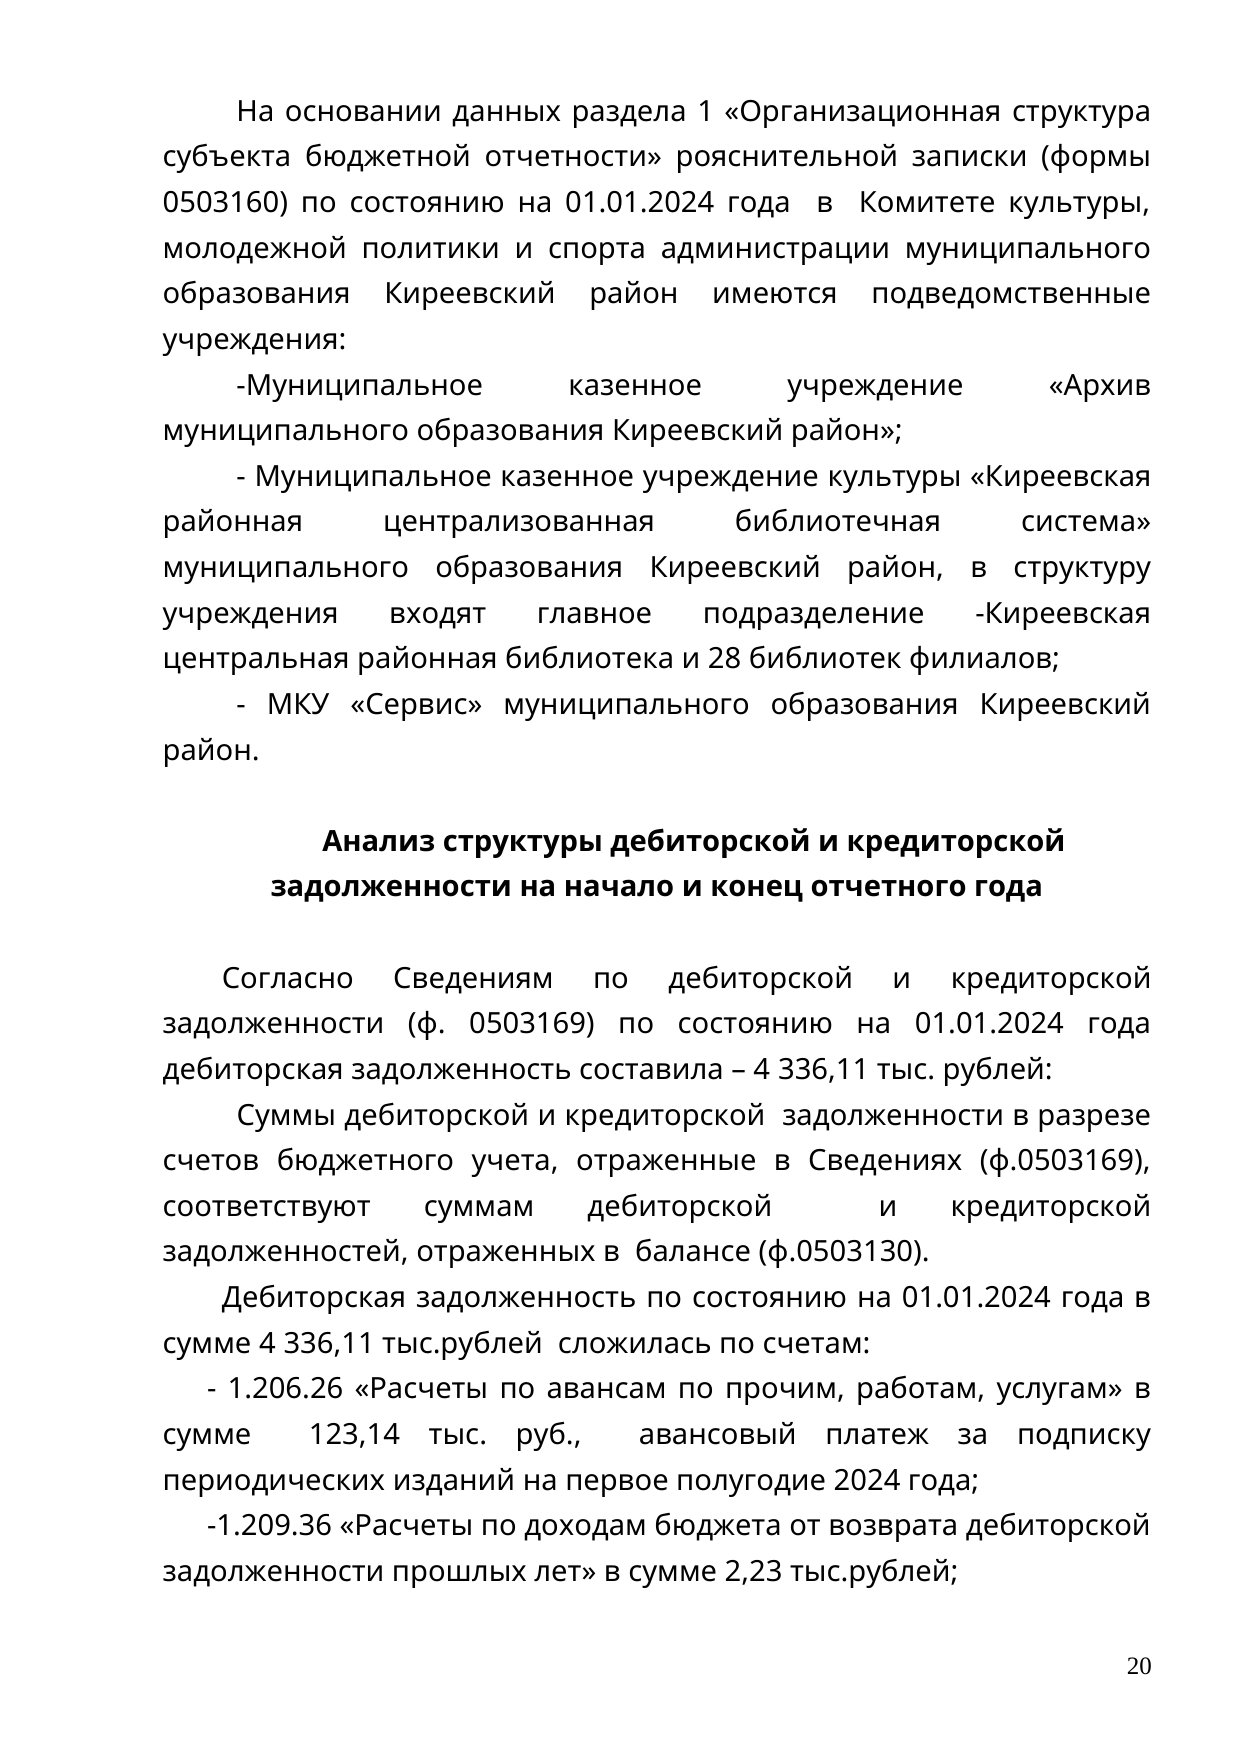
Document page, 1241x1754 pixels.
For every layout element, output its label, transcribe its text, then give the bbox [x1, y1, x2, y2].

text На основании данных раздела 1 «Организационная структура субъекта бюджетной отчетности» рояснительной записки (формы 0503160) по состоянию на 01.01.2024 года в Комитете культуры, молодежной политики и спорта администрации муниципального образования Киреевский район имеются подведомственные учреждения: [162, 90, 1152, 358]
text - Муниципальное казенное учреждение культуры «Киреевская районная централизованная библиотечная система» муниципального образования Киреевский район, в структуру учреждения входят главное подразделение -Киреевская центральная районная библиотека и 28 библиотек филиалов; [162, 455, 1152, 677]
text Дебиторская задолженность по состоянию на 01.01.2024 года в сумме 4 336,11 тыс.рублей сложилась по счетам: [162, 1276, 1152, 1362]
text Суммы дебиторской и кредиторской задолженности в разрезе счетов бюджетного учета, отраженные в Сведениях (ф.0503169), соответствуют суммам дебиторской и кредиторской задолженностей, отраженных в балансе (ф.0503130). [162, 1094, 1152, 1270]
text - МКУ «Сервис» муниципального образования Киреевский район. [162, 683, 1152, 768]
text -Муниципальное казенное учреждение «Архив муниципального образования Киреевский район»; [162, 364, 1152, 449]
text Анализ структуры дебиторской и кредиторской задолженности на начало и конец отчетного года [162, 820, 1152, 905]
text Согласно Сведениям по дебиторской и кредиторской задолженности (ф. 0503169) по состоянию на 01.01.2024 года дебиторская задолженность составила – 4 336,11 тыс. рублей: [162, 957, 1152, 1088]
text - 1.206.26 «Расчеты по авансам по прочим, работам, услугам» в сумме 123,14 тыс. руб., авансовый платеж за подписку периодических изданий на первое полугодие 2024 года; [162, 1367, 1152, 1498]
text -1.209.36 «Расчеты по доходам бюджета от возврата дебиторской задолженности прошлых лет» в сумме 2,23 тыс.рублей; [162, 1504, 1152, 1590]
